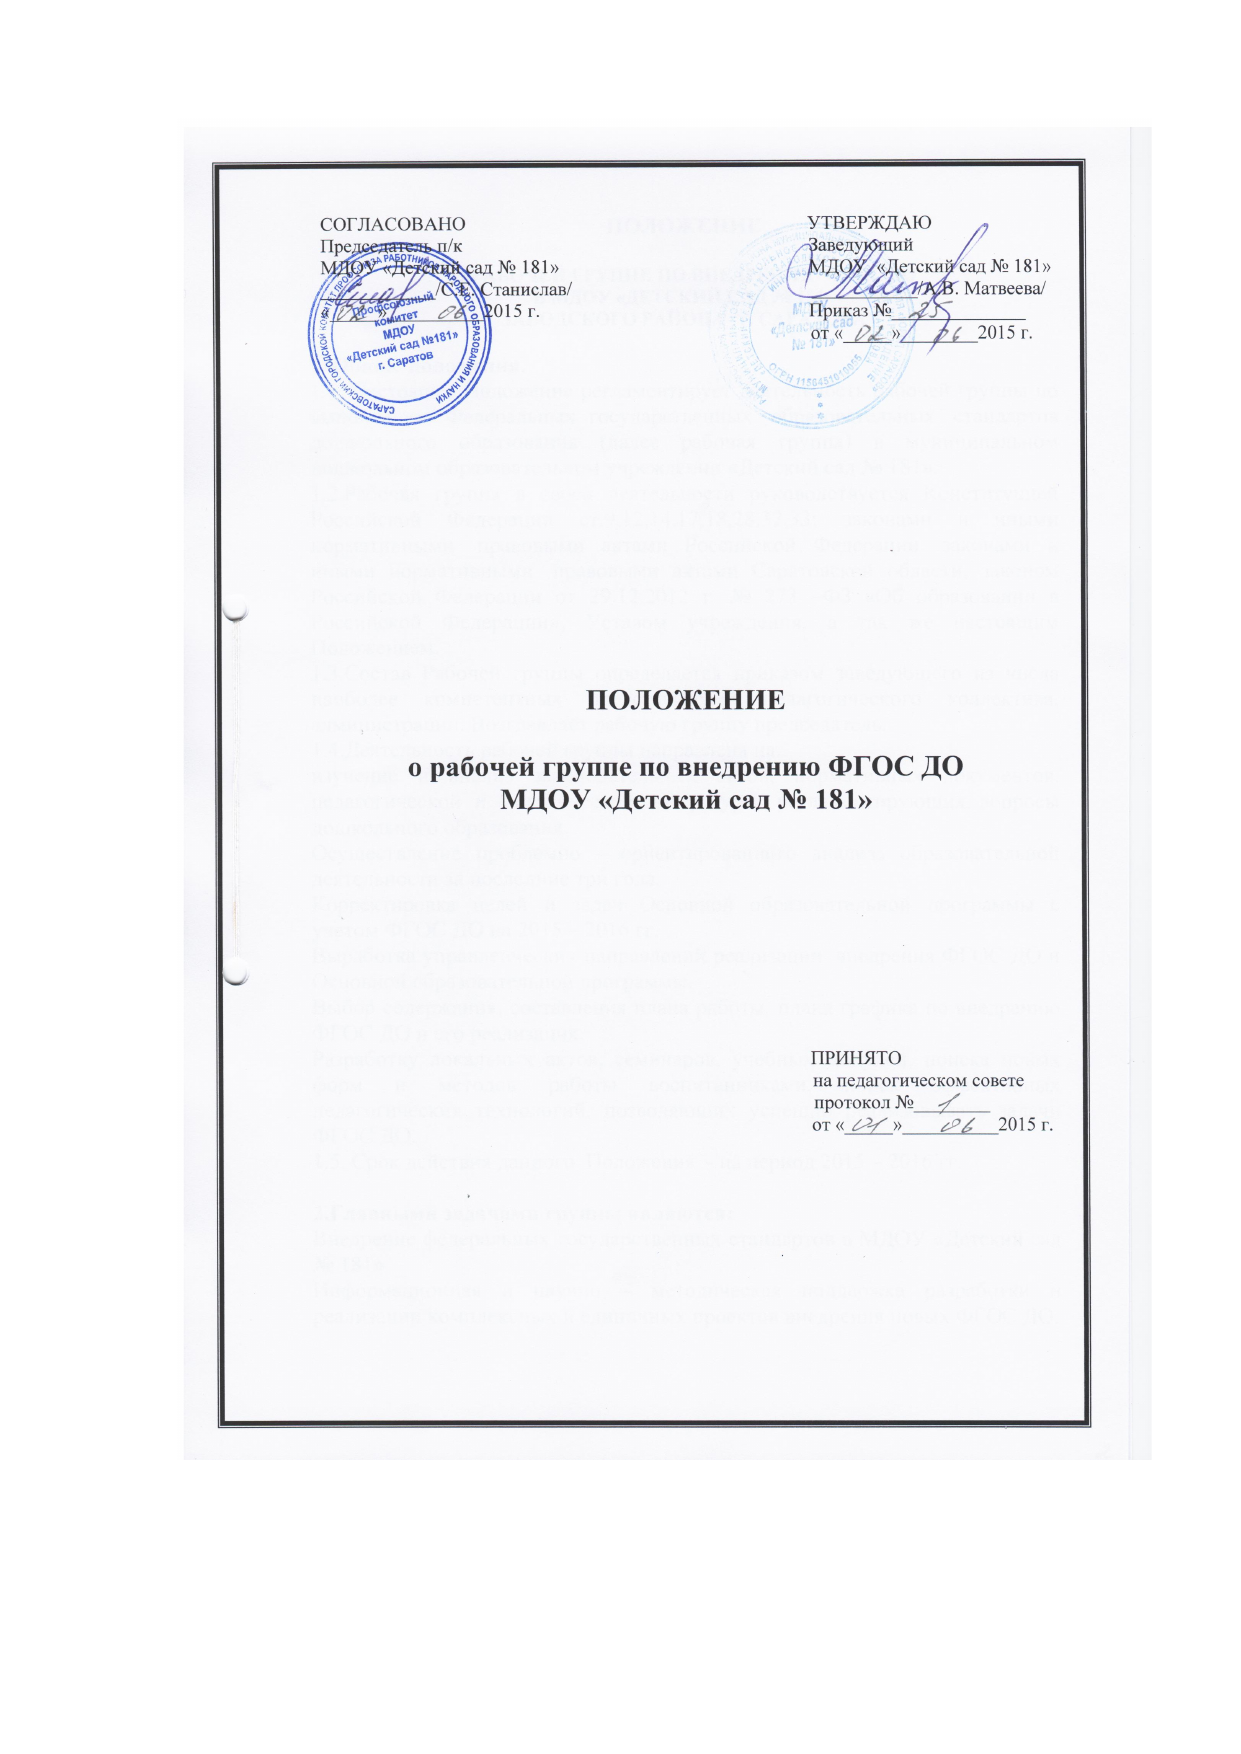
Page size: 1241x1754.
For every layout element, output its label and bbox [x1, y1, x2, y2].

picture [177, 118, 1152, 1460]
